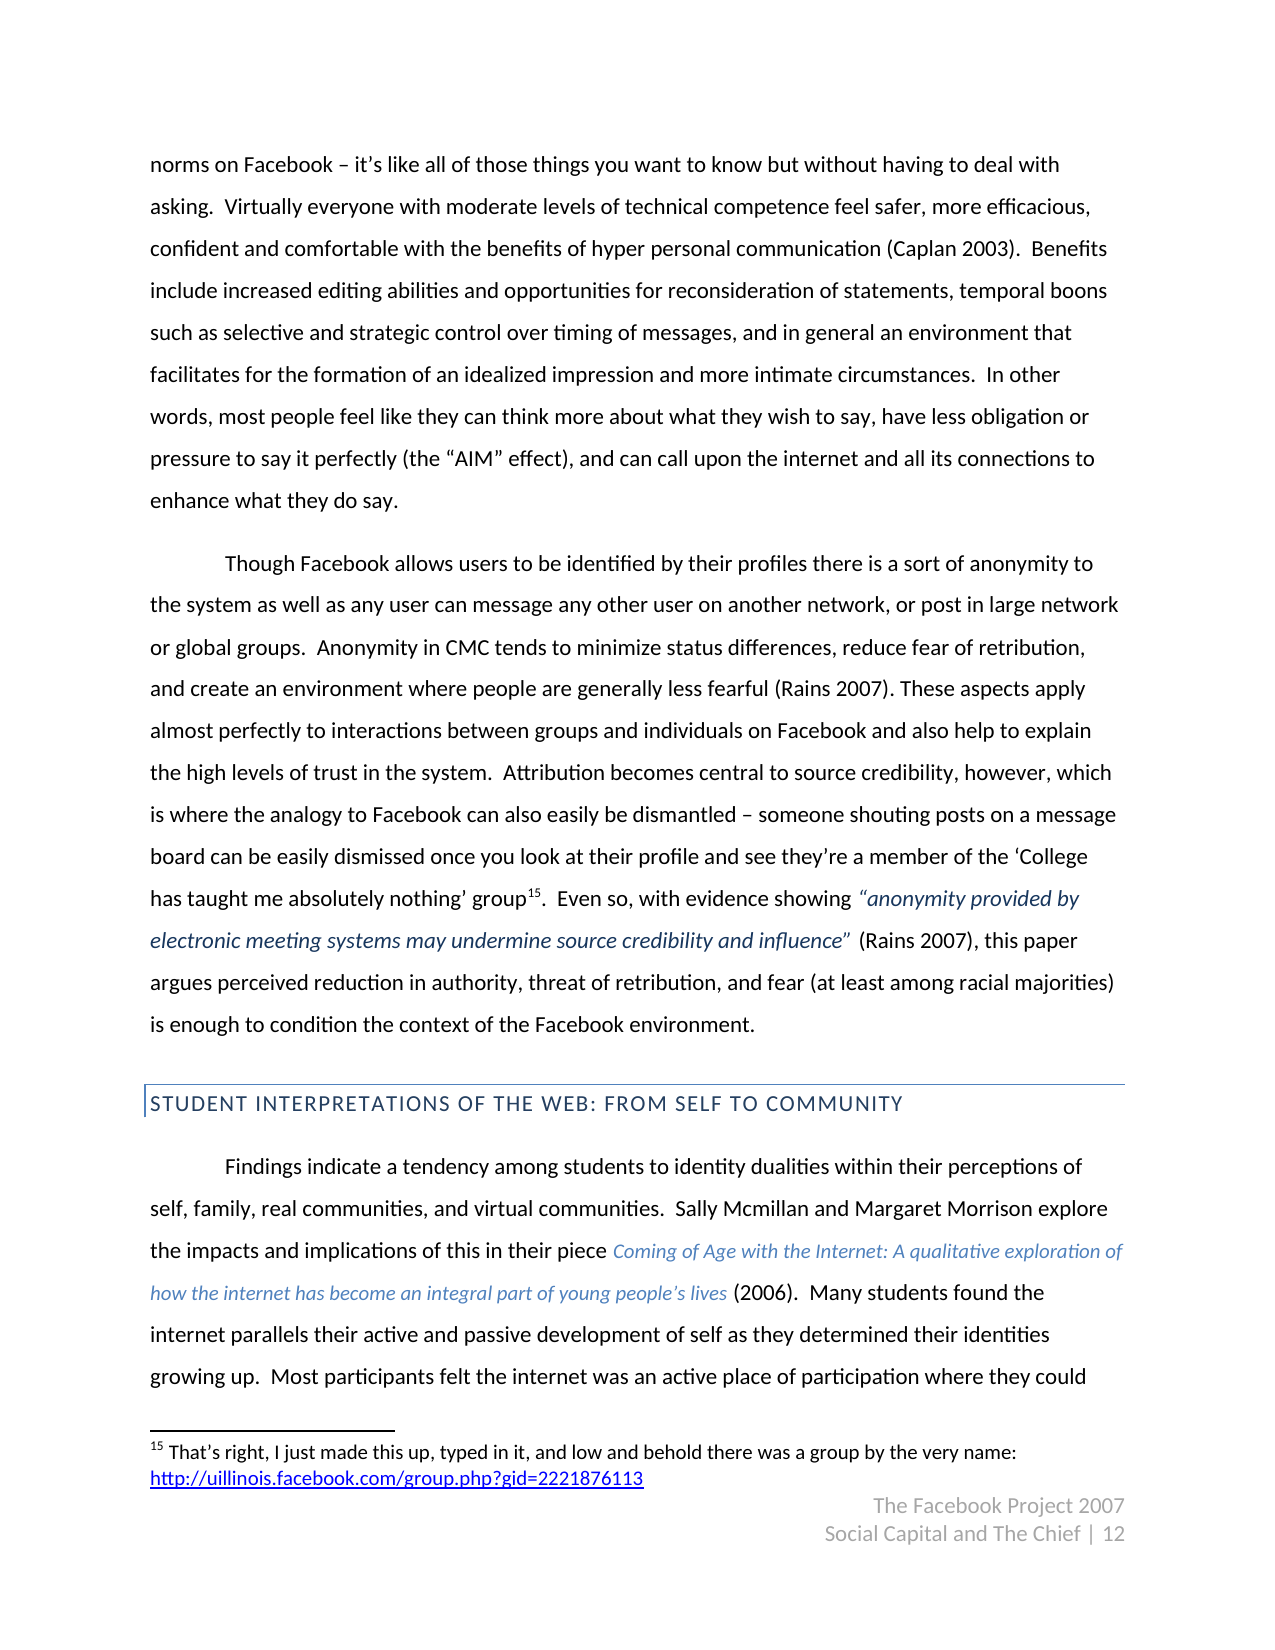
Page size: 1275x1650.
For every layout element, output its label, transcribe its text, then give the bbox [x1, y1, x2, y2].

subtitle Student Interpretations of the Web: From Self to Community [146, 1085, 1125, 1117]
text Though Facebook allows users to be identified by their profiles there is a sort of anonymity to the system as well as any user can message any other user on another network, or post in large network or global groups. Anonymity in CMC tends to minimize status differences, reduce fear of retribution, and create an environment where people are generally less fearful (Rains 2007). These aspects apply almost perfectly to interactions between groups and individuals on Facebook and also help to explain the high levels of trust in the system. Attribution becomes central to source credibility, however, which is where the analogy to Facebook can also easily be dismantled – someone shouting posts on a message board can be easily dismissed once you look at their profile and see they’re a member of the ‘College has taught me absolutely nothing’ group. Even so, with evidence showing “anonymity provided by electronic meeting systems may undermine source credibility and influence” (Rains 2007), this paper argues perceived reduction in authority, threat of retribution, and fear (at least among racial majorities) is enough to condition the context of the Facebook environment. [150, 549, 1125, 1038]
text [150, 1152, 1125, 1390]
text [150, 150, 1125, 514]
